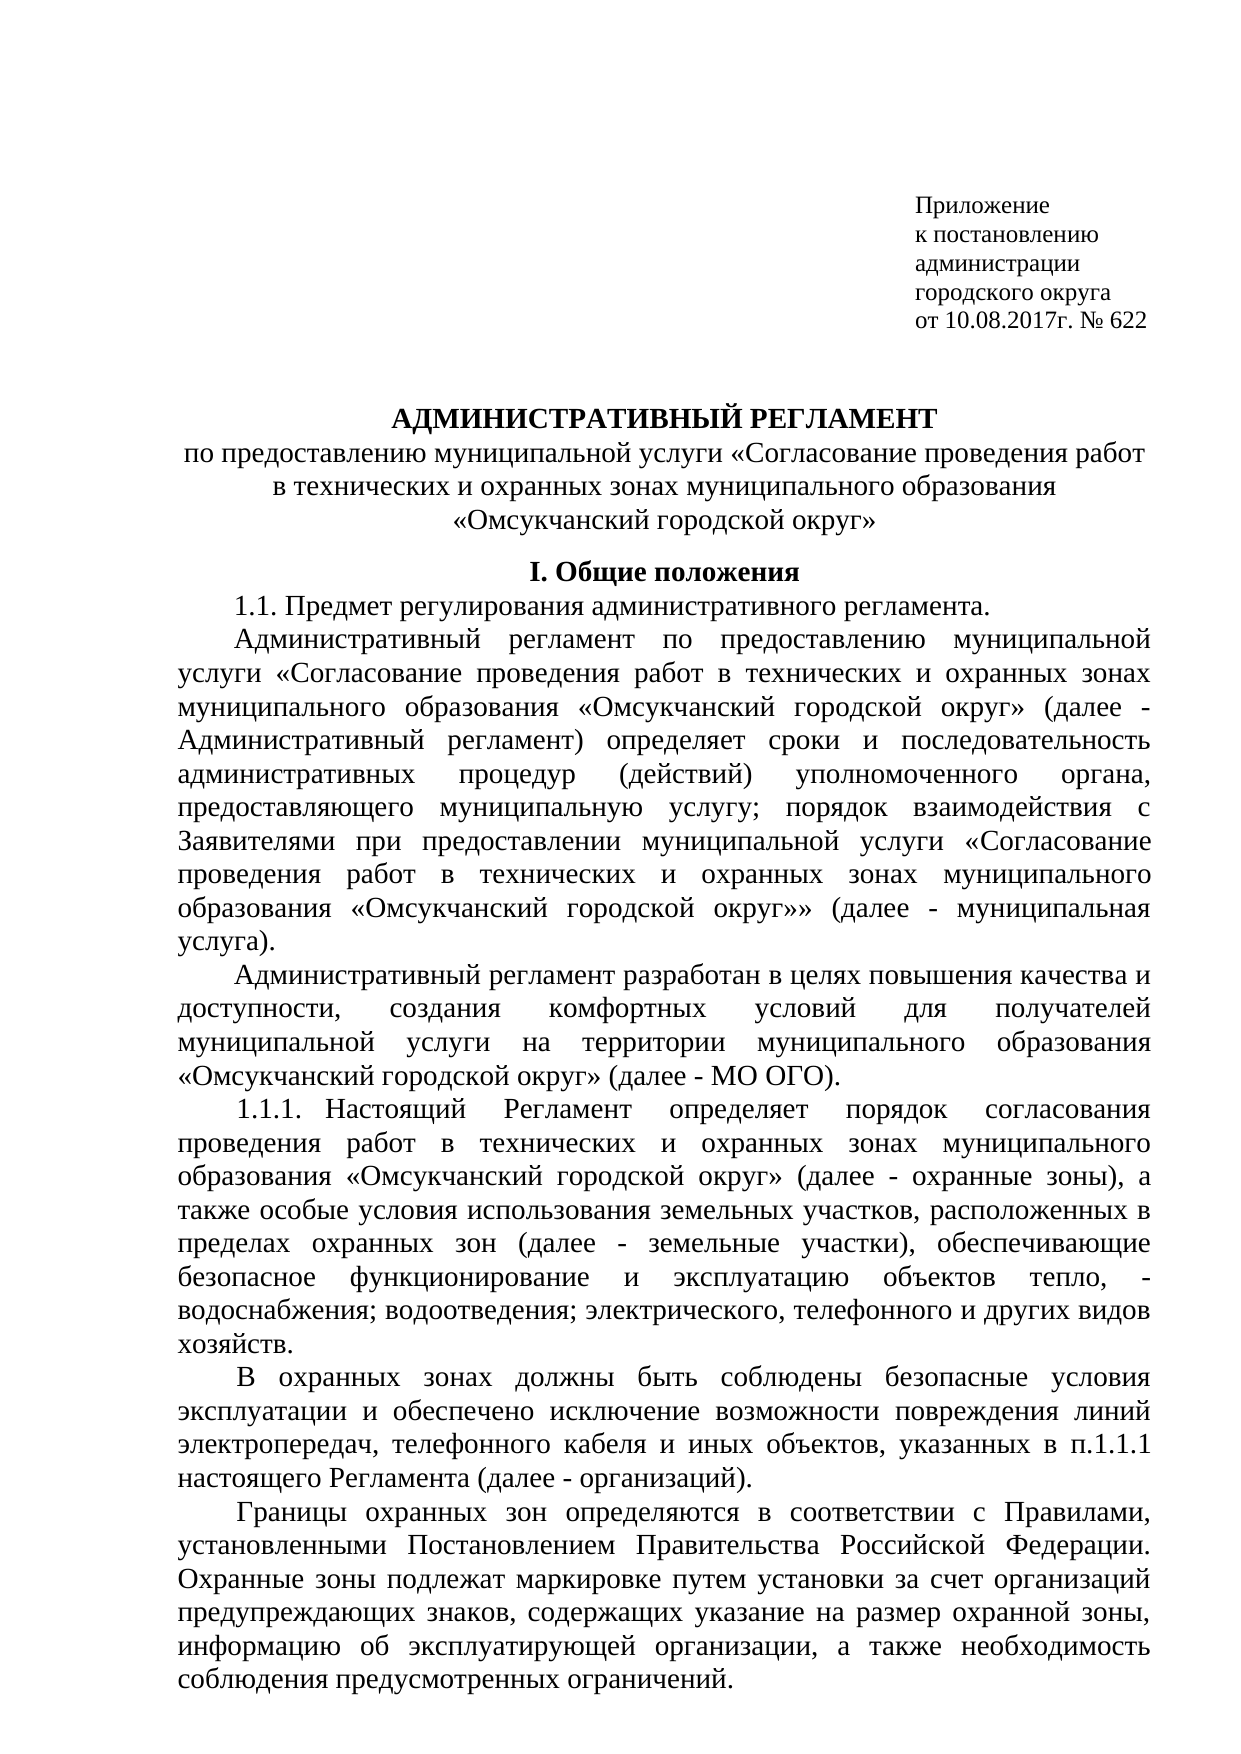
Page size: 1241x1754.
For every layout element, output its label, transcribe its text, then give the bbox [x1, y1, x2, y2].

list Настоящий Регламент определяет порядок согласования проведения работ в технических и охранных зонах муниципального образования «Омсукчанский городской округ» (далее - охранные зоны), а также особые условия использования земельных участков, расположенных в пределах охранных зон (далее - земельные участки), обеспечивающие безопасное функционирование и эксплуатацию объектов тепло, -водоснабжения; водоотведения; электрического, телефонного и других видов хозяйств. [177, 1091, 1152, 1359]
text Границы охранных зон определяются в соответствии с Правилами, установленными Постановлением Правительства Российской Федерации. Охранные зоны подлежат маркировке путем установки за счет организаций предупреждающих знаков, содержащих указание на размер охранной зоны, информацию об эксплуатирующей организации, а также необходимость соблюдения предусмотренных ограничений. [177, 1494, 1152, 1695]
text В охранных зонах должны быть соблюдены безопасные условия эксплуатации и обеспечено исключение возможности повреждения линий электропередач, телефонного кабеля и иных объектов, указанных в п.1.1.1 настоящего Регламента (далее - организаций). [177, 1359, 1152, 1494]
text Административный регламент разработан в целях повышения качества и доступности, создания комфортных условий для получателей муниципальной услуги на территории муниципального образования «Омсукчанский городской округ» (далее - МО ОГО). [177, 957, 1152, 1091]
text Приложение [915, 190, 1152, 219]
text от 10.08.2017г. № 622 [915, 305, 1152, 334]
text 1.1. Предмет регулирования административного регламента. [177, 588, 1152, 622]
title АДМИНИСТРАТИВНЫЙ РЕГЛАМЕНТ [177, 401, 1152, 435]
text по предоставлению муниципальной услуги «Согласование проведения работ [177, 435, 1152, 468]
text в технических и охранных зонах муниципального образования [177, 468, 1152, 502]
text I. Общие положения [177, 554, 1152, 588]
text городского округа [915, 277, 1152, 305]
text Административный регламент по предоставлению муниципальной услуги «Согласование проведения работ в технических и охранных зонах муниципального образования «Омсукчанский городской округ» (далее - Административный регламент) определяет сроки и последовательность административных процедур (действий) уполномоченного органа, предоставляющего муниципальную услугу; порядок взаимодействия с Заявителями при предоставлении муниципальной услуги «Согласование проведения работ в технических и охранных зонах муниципального образования «Омсукчанский городской округ»» (далее - муниципальная услуга). [177, 622, 1152, 957]
text «Омсукчанский городской округ» [177, 502, 1152, 535]
text администрации [915, 248, 1152, 277]
text к постановлению [915, 219, 1152, 248]
